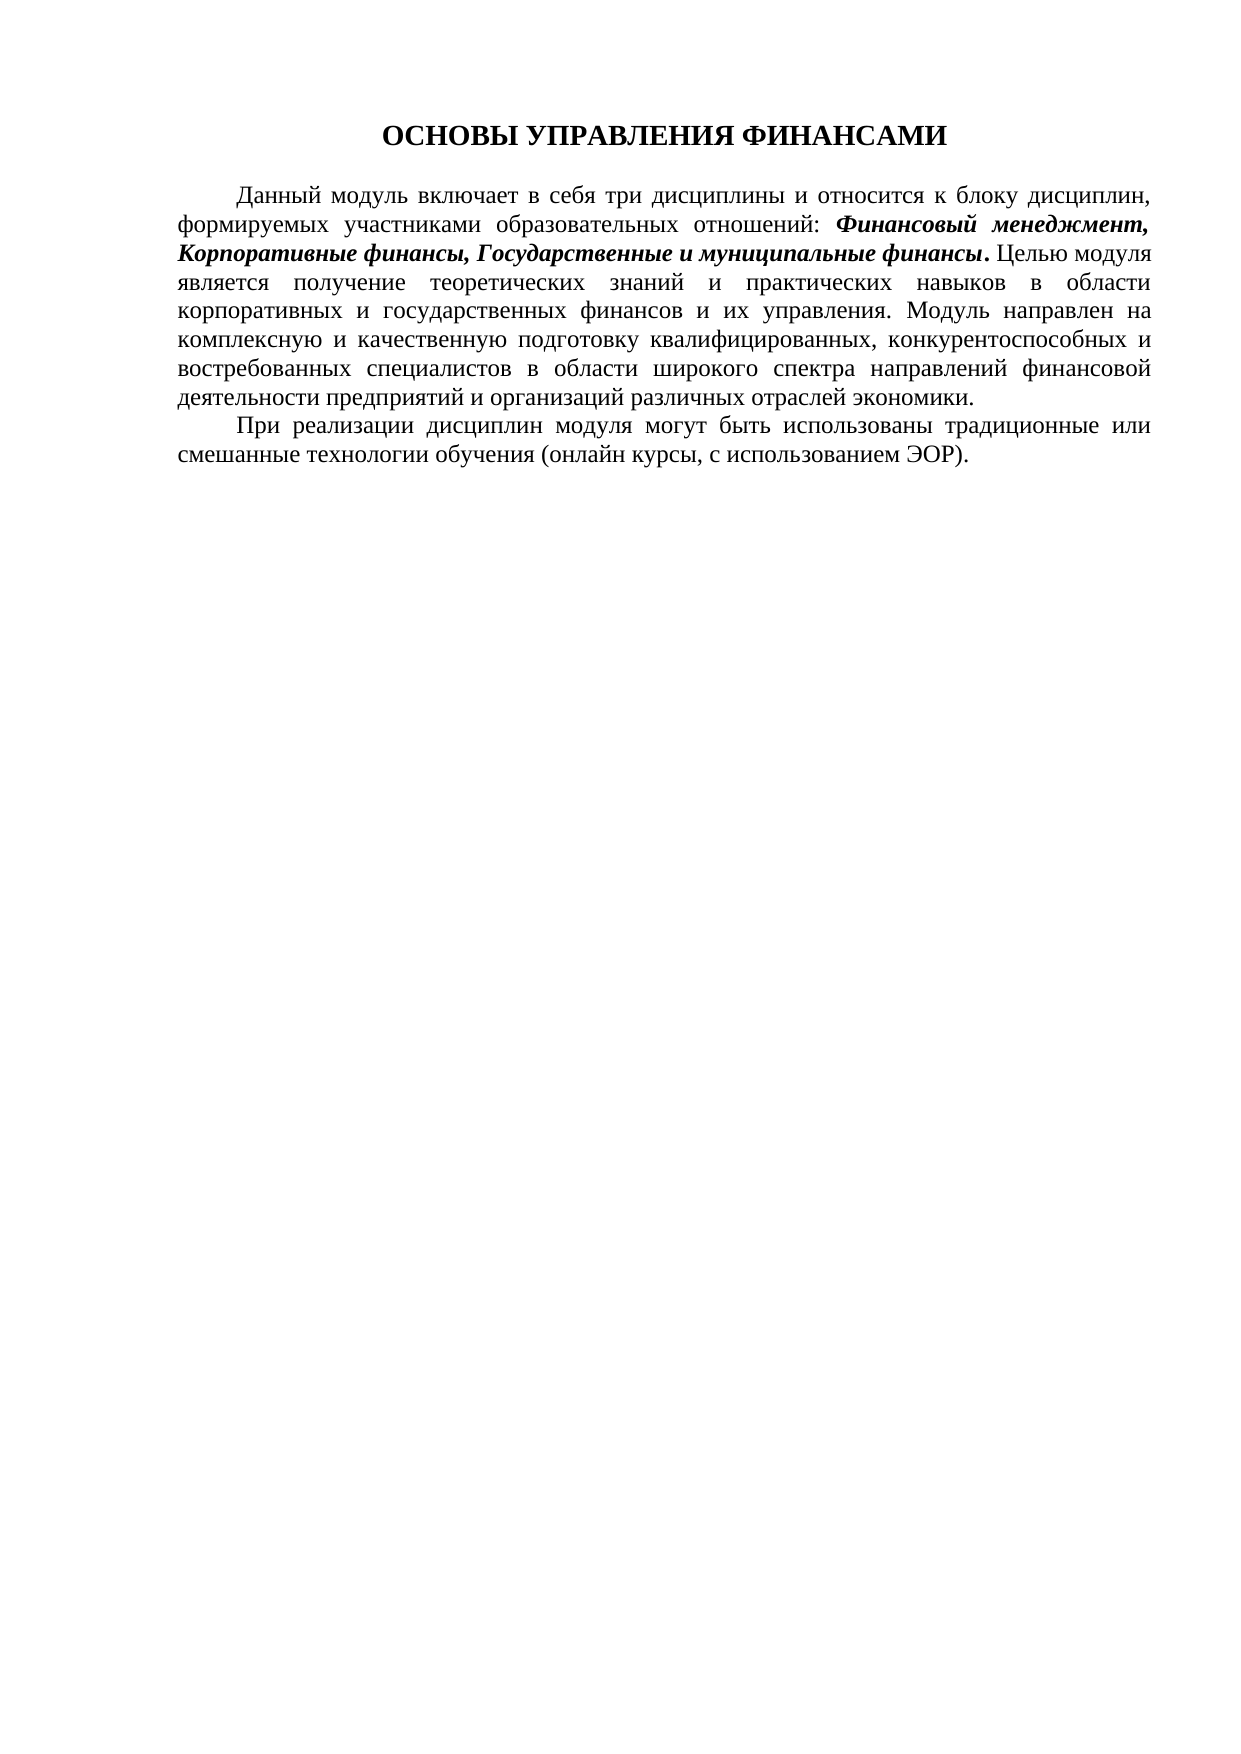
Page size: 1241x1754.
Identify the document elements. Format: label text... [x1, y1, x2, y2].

text При реализации дисциплин модуля могут быть использованы традиционные или смешанные технологии обучения (онлайн курсы, с использованием ЭОР). [177, 410, 1152, 468]
text Данный модуль включает в себя три дисциплины и относится к блоку дисциплин, формируемых участниками образовательных отношений: Финансовый менеджмент, Корпоративные финансы, Государственные и муниципальные финансы. Целью модуля является получение теоретических знаний и практических навыков в области корпоративных и государственных финансов и их управления. Модуль направлен на комплексную и качественную подготовку квалифицированных, конкурентоспособных и востребованных специалистов в области широкого спектра направлений финансовой деятельности предприятий и организаций различных отраслей экономики. [177, 180, 1152, 410]
text ОСНОВЫ УПРАВЛЕНИЯ ФИНАНСАМИ [177, 118, 1152, 152]
